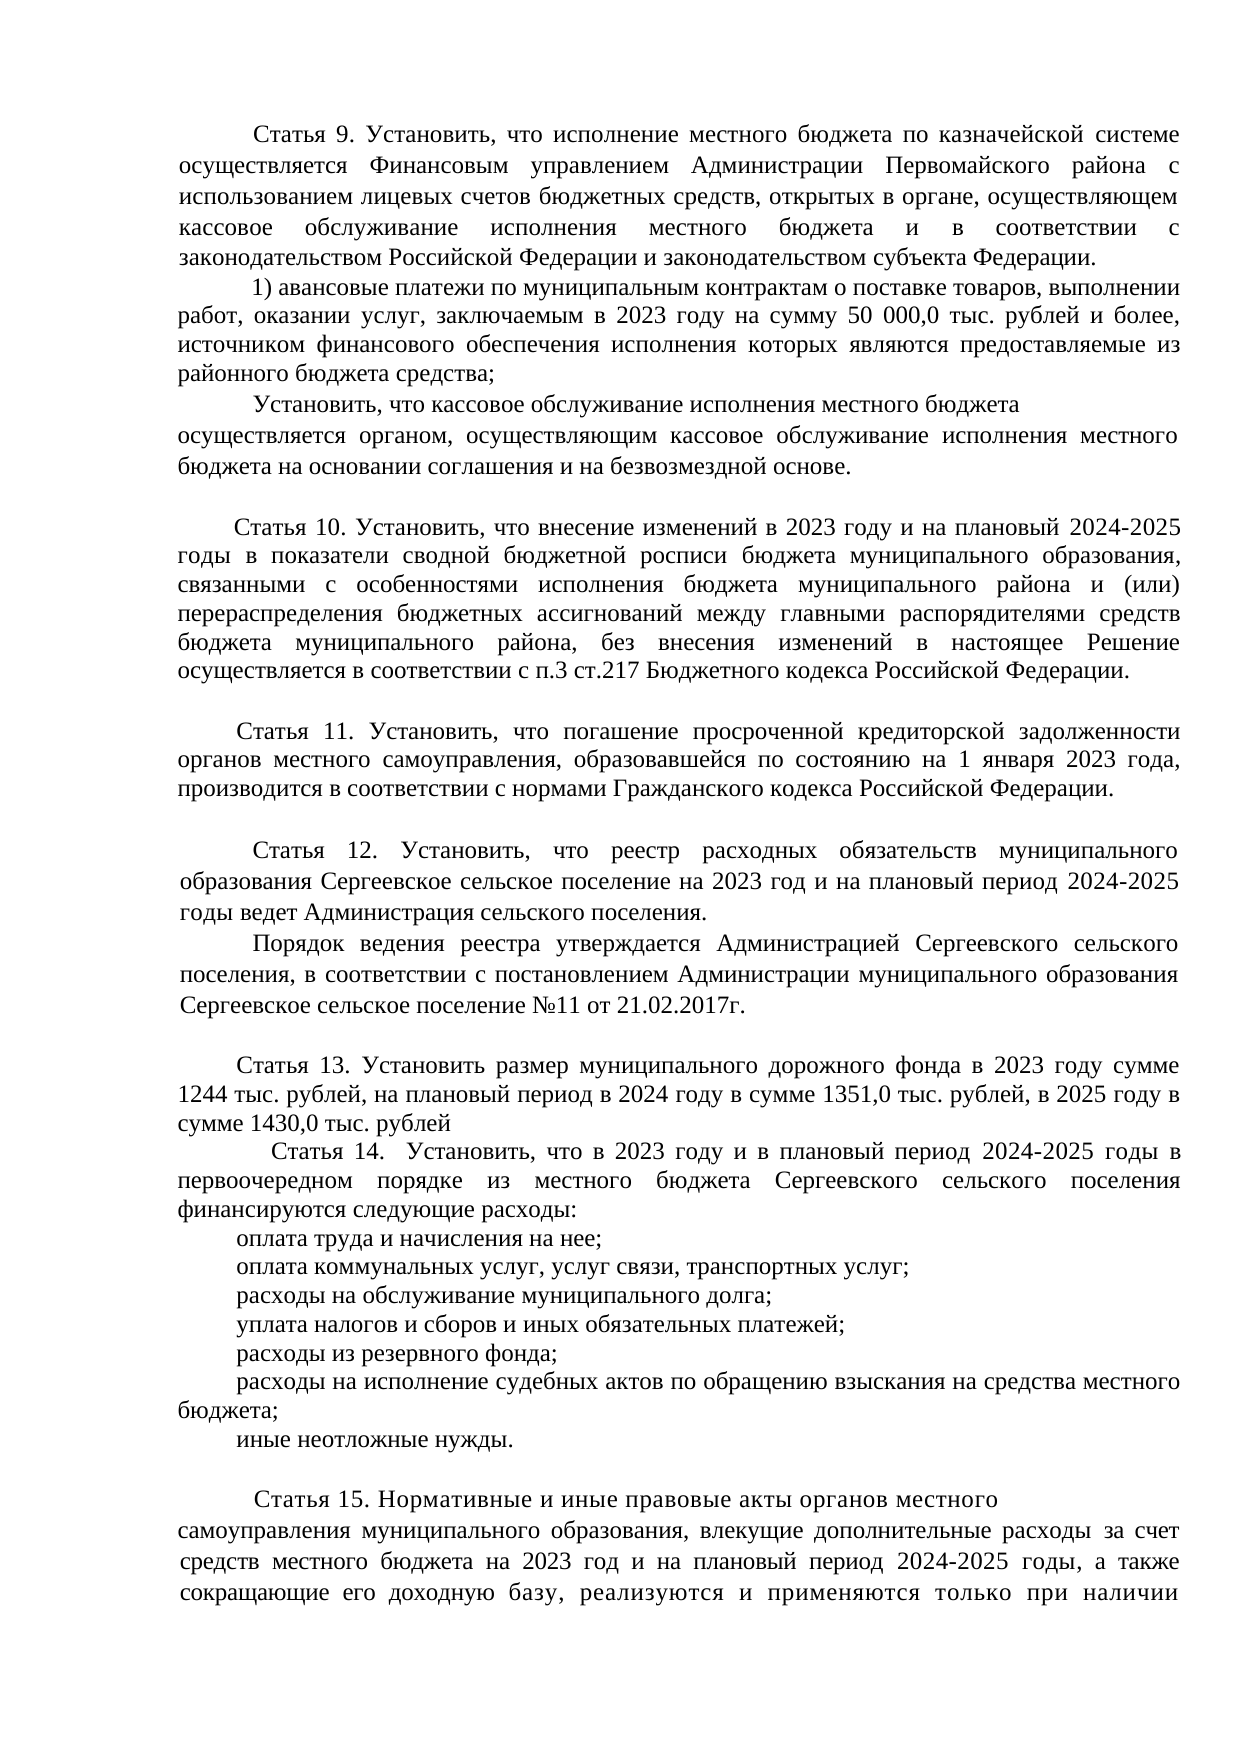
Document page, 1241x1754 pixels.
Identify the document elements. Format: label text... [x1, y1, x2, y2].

text Порядок ведения реестра утверждается Администрацией Сергеевского сельского поселения, в соответствии с постановлением Администрации муниципального образования Сергеевское сельское поселение №11 от 21.02.2017г. [179, 927, 1179, 1019]
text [177, 1514, 1180, 1606]
text расходы на исполнение судебных актов по обращению взыскания на средства местного бюджета; [177, 1366, 1181, 1424]
text Статья 12. Установить, что реестр расходных обязательств муниципального образования Сергеевское сельское поселение на 2023 год и на плановый период 2024-2025 годы ведет Администрация сельского поселения. [179, 834, 1179, 926]
text уплата налогов и сборов и иных обязательных платежей; [177, 1309, 1181, 1338]
text Статья 9. Установить, что исполнение местного бюджета по казначейской системе осуществляется Финансовым управлением Администрации Первомайского района с использованием лицевых счетов бюджетных средств, открытых в органе, осуществляющем кассовое обслуживание исполнения местного бюджета и в соответствии с законодательством Российской Федерации и законодательством субъекта Федерации. [179, 118, 1180, 272]
text Статья 13. Установить размер муниципального дорожного фонда в 2023 году сумме 1244 тыс. рублей, на плановый период в 2024 году в сумме 1351,0 тыс. рублей, в 2025 году в сумме 1430,0 тыс. рублей [177, 1050, 1181, 1136]
text Установить, что кассовое обслуживание исполнения местного бюджета [179, 387, 1179, 418]
text осуществляется органом, осуществляющим кассовое обслуживание исполнения местного бюджета на основании соглашения и на безвозмездной основе. [177, 419, 1179, 480]
text 1) авансовые платежи по муниципальным контрактам о поставке товаров, выполнении работ, оказании услуг, заключаемым в 2023 году на сумму 50 000,0 тыс. рублей и более, источником финансового обеспечения исполнения которых являются предоставляемые из районного бюджета средства; [177, 272, 1181, 387]
text расходы из резервного фонда; [177, 1338, 1181, 1366]
text оплата коммунальных услуг, услуг связи, транспортных услуг; [177, 1251, 1181, 1280]
text иные неотложные нужды. [177, 1424, 1181, 1453]
text оплата труда и начисления на нее; [177, 1223, 1181, 1251]
text Статья 10. Установить, что внесение изменений в 2023 году и на плановый 2024-2025 годы в показатели сводной бюджетной росписи бюджета муниципального образования, связанными с особенностями исполнения бюджета муниципального района и (или) перераспределения бюджетных ассигнований между главными распорядителями средств бюджета муниципального района, без внесения изменений в настоящее Решение осуществляется в соответствии с п.3 ст.217 Бюджетного кодекса Российской Федерации. [177, 512, 1181, 684]
text Статья 11. Установить, что погашение просроченной кредиторской задолженности органов местного самоуправления, образовавшейся по состоянию на 1 января 2023 года, производится в соответствии с нормами Гражданского кодекса Российской Федерации. [177, 716, 1181, 802]
text Статья 14. Установить, что в 2023 году и в плановый период 2024-2025 годы в первоочередном порядке из местного бюджета Сергеевского сельского поселения финансируются следующие расходы: [177, 1136, 1181, 1223]
text расходы на обслуживание муниципального долга; [177, 1280, 1181, 1309]
text Статья 15. Нормативные и иные правовые акты органов местного [179, 1483, 1180, 1514]
